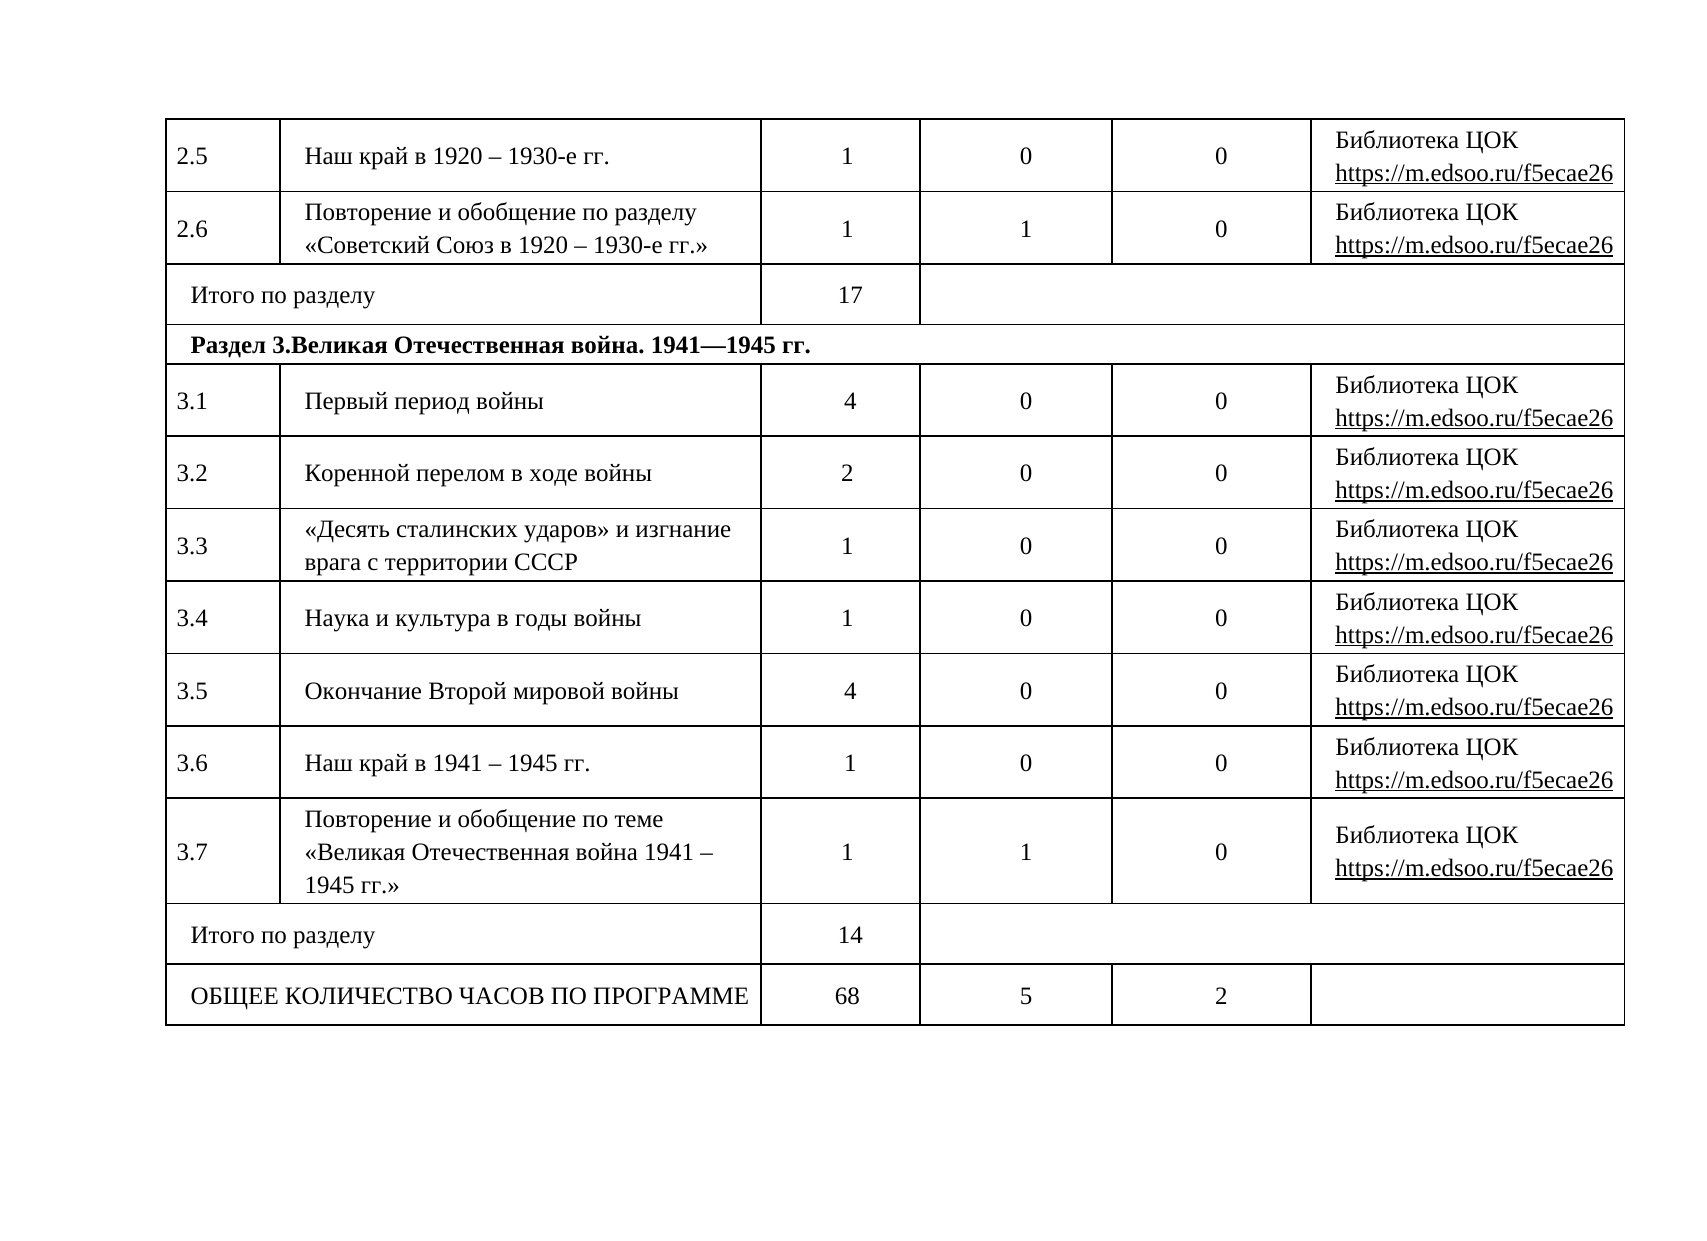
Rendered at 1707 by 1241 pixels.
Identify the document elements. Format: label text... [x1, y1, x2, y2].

table_cell 0 [921, 654, 1111, 725]
table_cell ОБЩЕЕ КОЛИЧЕСТВО ЧАСОВ ПО ПРОГРАММЕ [167, 965, 760, 1024]
table_cell 2 [762, 437, 919, 508]
table_cell 3.5 [167, 654, 279, 725]
table_cell 68 [762, 965, 919, 1024]
table_cell [921, 265, 1624, 323]
table_cell 1 [762, 582, 919, 652]
table_cell 0 [921, 365, 1111, 435]
table_cell Раздел 3.Великая Отечественная война. 1941—1945 гг. [167, 325, 1624, 363]
table_cell 0 [921, 509, 1111, 580]
table_cell 1 [921, 799, 1111, 903]
table_cell Библиотека ЦОК https://m.edsoo.ru/f5ecae26 [1312, 582, 1624, 652]
table_cell «Десять сталинских ударов» и изгнание врага с территории СССР [281, 509, 760, 580]
table_cell 3.2 [167, 437, 279, 508]
table_cell Повторение и обобщение по теме «Великая Отечественная война 1941 – 1945 гг.» [281, 799, 760, 903]
table_cell 0 [921, 437, 1111, 508]
table_cell 17 [762, 265, 919, 323]
table_cell Первый период войны [281, 365, 760, 435]
table_cell 5 [921, 965, 1111, 1024]
table_cell Итого по разделу [167, 265, 760, 323]
table_cell 3.4 [167, 582, 279, 652]
table_cell 1 [762, 799, 919, 903]
table_cell Итого по разделу [167, 904, 760, 963]
table_cell 4 [762, 654, 919, 725]
table_cell 0 [1113, 509, 1310, 580]
table_cell Окончание Второй мировой войны [281, 654, 760, 725]
table_cell Повторение и обобщение по разделу «Советский Союз в 1920 – 1930-е гг.» [281, 192, 760, 263]
table_cell Наш край в 1941 – 1945 гг. [281, 727, 760, 797]
table_cell 1 [921, 192, 1111, 263]
table_cell Наш край в 1920 – 1930-е гг. [281, 120, 760, 191]
table_cell 3.1 [167, 365, 279, 435]
table_cell Библиотека ЦОК https://m.edsoo.ru/f5ecae26 [1312, 365, 1624, 435]
table_cell 1 [762, 192, 919, 263]
table_cell [921, 904, 1624, 963]
table_cell 0 [1113, 365, 1310, 435]
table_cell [1312, 192, 1624, 263]
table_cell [1312, 120, 1624, 191]
table_cell [1312, 965, 1624, 1024]
table_cell 1 [762, 120, 919, 191]
table_cell Библиотека ЦОК https://m.edsoo.ru/f5ecae26 [1312, 727, 1624, 797]
table_cell 2.5 [167, 120, 279, 191]
table_cell 0 [1113, 437, 1310, 508]
table_cell 0 [921, 727, 1111, 797]
table_cell 1 [762, 727, 919, 797]
table_cell 0 [1113, 120, 1310, 191]
table_cell 0 [1113, 582, 1310, 652]
table_cell 0 [1113, 727, 1310, 797]
table_cell Библиотека ЦОК https://m.edsoo.ru/f5ecae26 [1312, 509, 1624, 580]
table_cell 3.3 [167, 509, 279, 580]
table_cell Библиотека ЦОК https://m.edsoo.ru/f5ecae26 [1312, 437, 1624, 508]
table_cell 1 [762, 509, 919, 580]
table_cell 0 [921, 582, 1111, 652]
table_cell Коренной перелом в ходе войны [281, 437, 760, 508]
table_cell 2 [1113, 965, 1310, 1024]
table_cell 0 [1113, 192, 1310, 263]
table_cell 3.7 [167, 799, 279, 903]
table_cell Наука и культура в годы войны [281, 582, 760, 652]
table_cell 0 [1113, 654, 1310, 725]
table_cell 4 [762, 365, 919, 435]
table_cell 14 [762, 904, 919, 963]
table_cell 0 [921, 120, 1111, 191]
table_cell 0 [1113, 799, 1310, 903]
table_cell Библиотека ЦОК https://m.edsoo.ru/f5ecae26 [1312, 799, 1624, 903]
table_cell 2.6 [167, 192, 279, 263]
table_cell 3.6 [167, 727, 279, 797]
table_cell Библиотека ЦОК https://m.edsoo.ru/f5ecae26 [1312, 654, 1624, 725]
